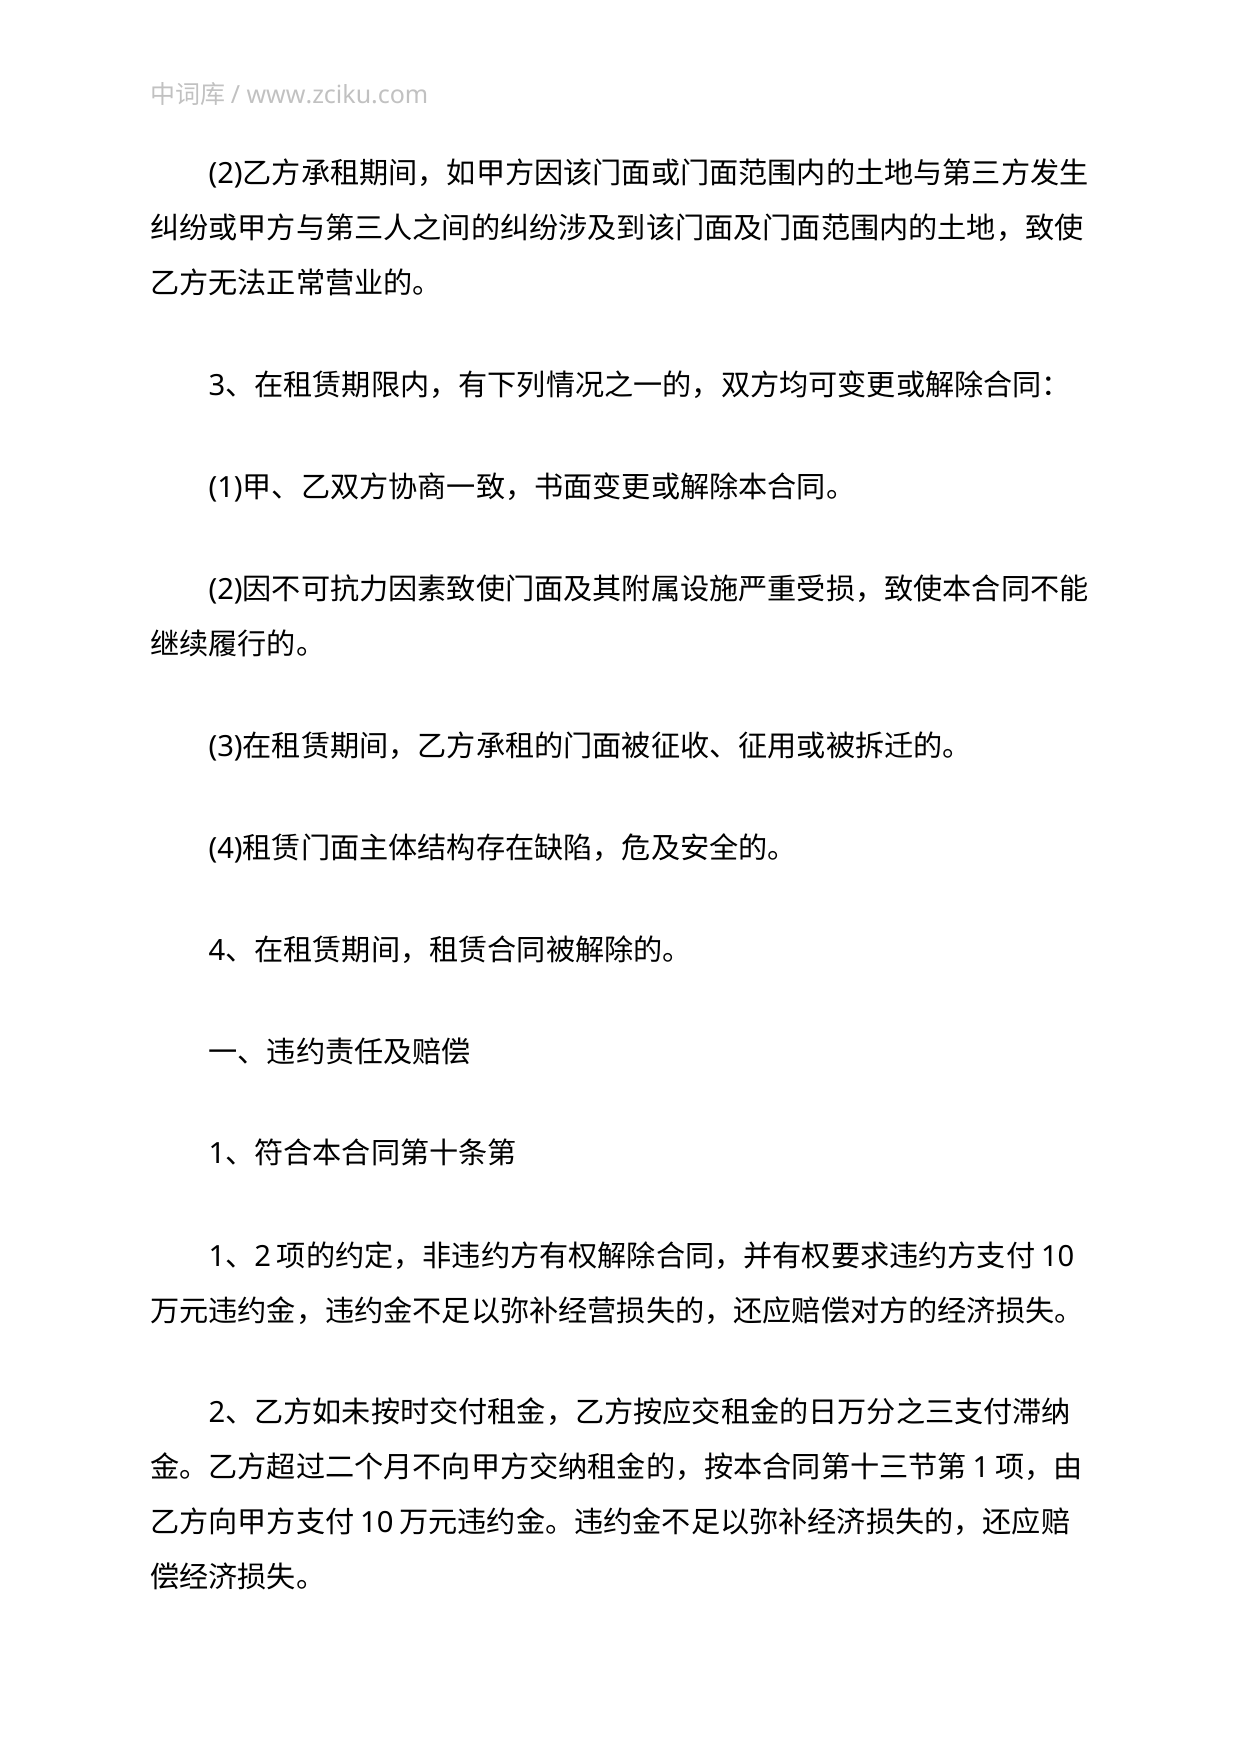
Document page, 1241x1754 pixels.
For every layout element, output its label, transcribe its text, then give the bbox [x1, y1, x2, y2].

text 1、符合本合同第十条第 [150, 1130, 1090, 1172]
text (2)乙方承租期间，如甲方因该门面或门面范围内的土地与第三方发生纠纷或甲方与第三人之间的纠纷涉及到该门面及门面范围内的土地，致使乙方无法正常营业的。 [150, 150, 1090, 302]
text 3、在租赁期限内，有下列情况之一的，双方均可变更或解除合同： [150, 362, 1090, 404]
text (4)租赁门面主体结构存在缺陷，危及安全的。 [150, 824, 1090, 867]
text (3)在租赁期间，乙方承租的门面被征收、征用或被拆迁的。 [150, 722, 1090, 765]
text (2)因不可抗力因素致使门面及其附属设施严重受损，致使本合同不能继续履行的。 [150, 566, 1090, 663]
text 2、乙方如未按时交付租金，乙方按应交租金的日万分之三支付滞纳金。乙方超过二个月不向甲方交纳租金的，按本合同第十三节第1项，由乙方向甲方支付10万元违约金。违约金不足以弥补经济损失的，还应赔偿经济损失。 [150, 1389, 1090, 1596]
text 4、在租赁期间，租赁合同被解除的。 [150, 926, 1090, 969]
text 1、2项的约定，非违约方有权解除合同，并有权要求违约方支付10万元违约金，违约金不足以弥补经营损失的，还应赔偿对方的经济损失。 [150, 1232, 1090, 1329]
text (1)甲、乙双方协商一致，书面变更或解除本合同。 [150, 464, 1090, 506]
text 一、违约责任及赔偿 [150, 1028, 1090, 1071]
